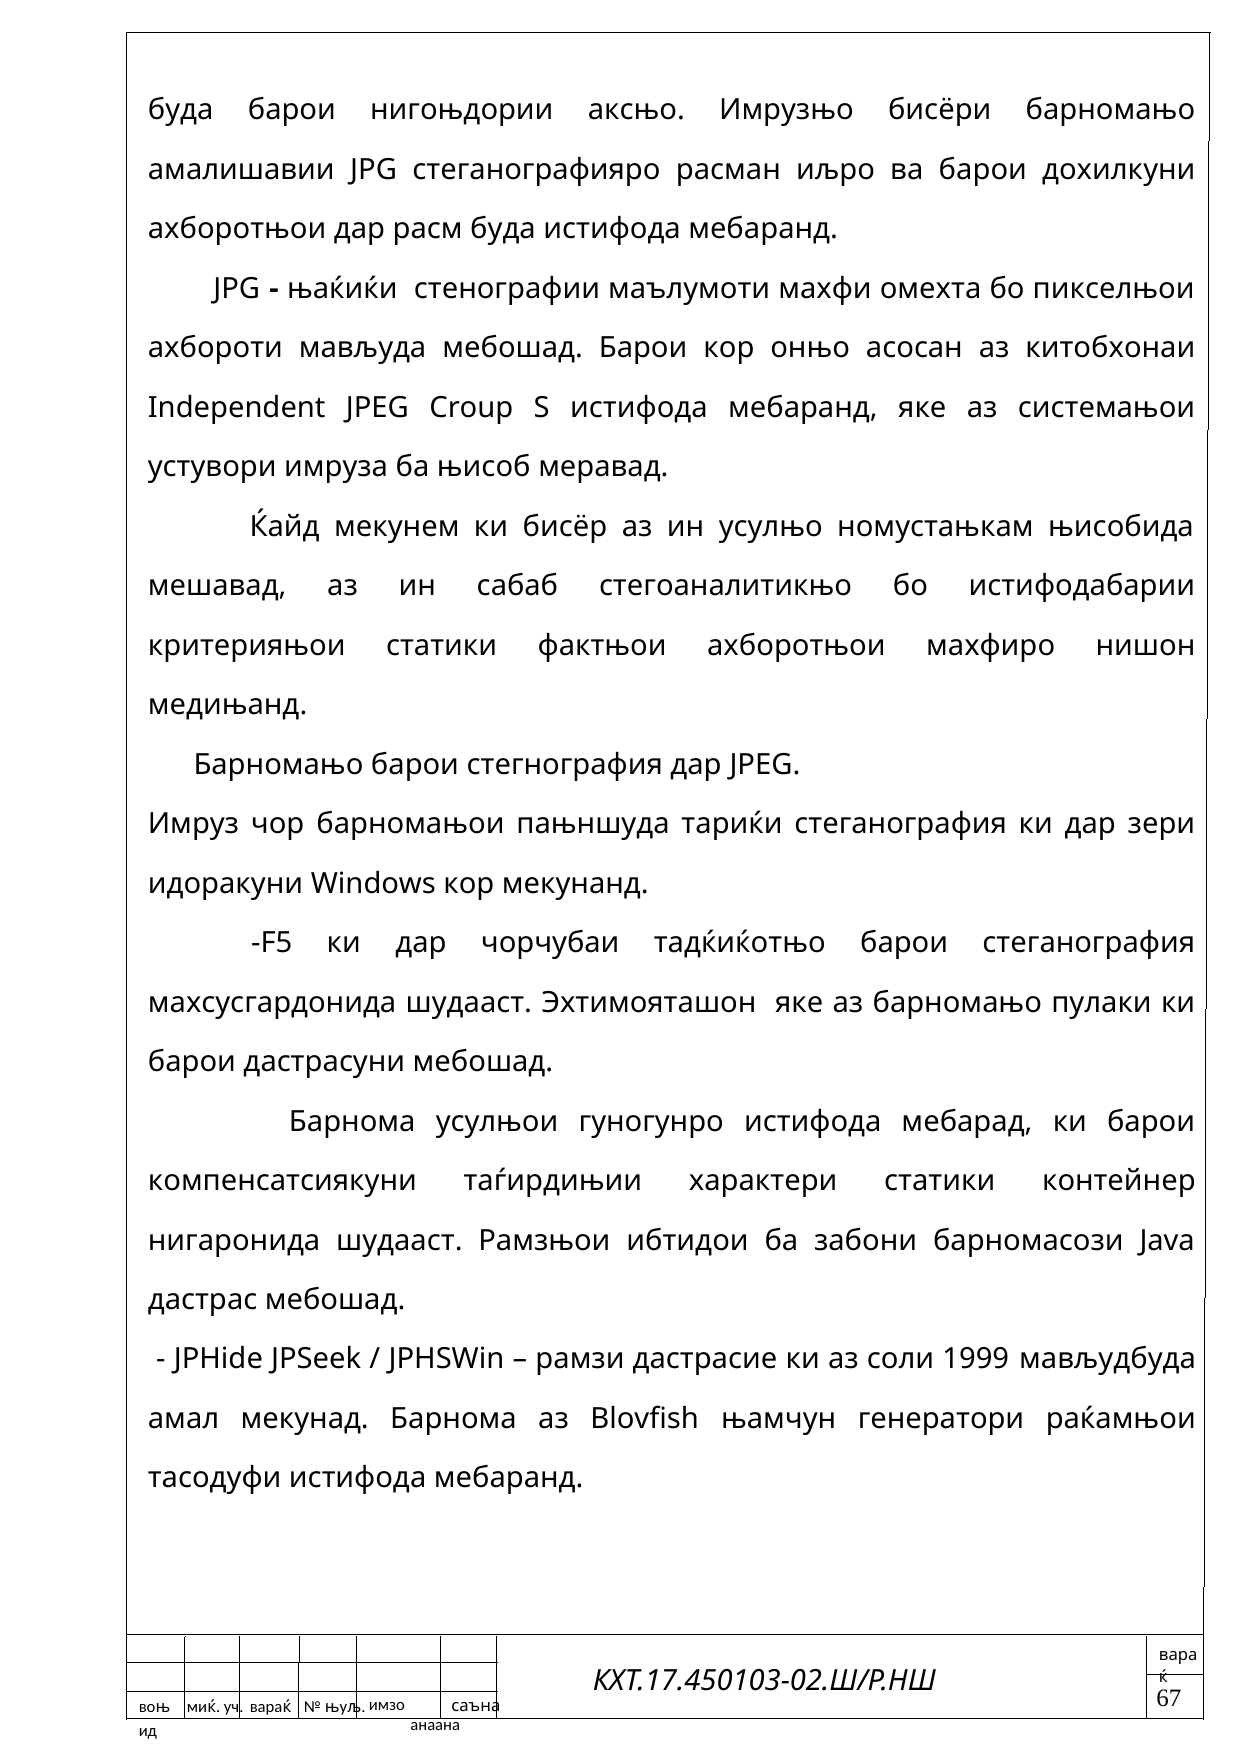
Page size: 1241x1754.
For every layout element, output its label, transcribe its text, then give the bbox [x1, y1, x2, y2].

text Имруз чор барномањои пањншуда тариќи стеганография ки дар зери идоракуни Windows кор мекунанд. [148, 802, 1196, 902]
text JPG - њаќиќи стенографии маълумоти махфи омехта бо пикселњои ахбороти мављуда мебошад. Барои кор онњо асосан аз китобхонаи Independent JPEG Croup S истифода мебаранд, яке аз системањои устувори имруза ба њисоб меравад. [148, 267, 1196, 485]
text Ќайд мекунем ки бисёр аз ин усулњо номустањкам њисобида мешавад, аз ин сабаб стегоаналитикњо бо истифодабарии критерияњои статики фактњои ахборотњои махфиро нишон медињанд. [148, 505, 1196, 723]
text буда барои нигоњдории аксњо. Имрузњо бисёри барномањо амалишавии JPG стеганографияро расман иљро ва барои дохилкуни ахборотњои дар расм буда истифода мебаранд. [148, 89, 1196, 247]
text Барнома усулњои гуногунро истифода мебарад, ки барои компенсатсиякуни таѓирдињии характери статики контейнер нигаронида шудааст. Рамзњои ибтидои ба забони барномасози Java дастрас мебошад. [148, 1100, 1196, 1318]
text Барномањо барои стегнография дар JPEG. [148, 743, 1196, 783]
text -F5 ки дар чорчубаи тадќиќотњо барои стеганография махсусгардонида шудааст. Эхтимояташон яке аз барномањо пулаки ки барои дастрасуни мебошад. [148, 921, 1196, 1080]
text - JPHide JPSeek / JPHSWin – рамзи дастрасие ки аз соли 1999 мављудбуда амал мекунад. Барнома аз Blovfish њамчун генератори раќамњои тасодуфи истифода мебаранд. [148, 1338, 1196, 1496]
